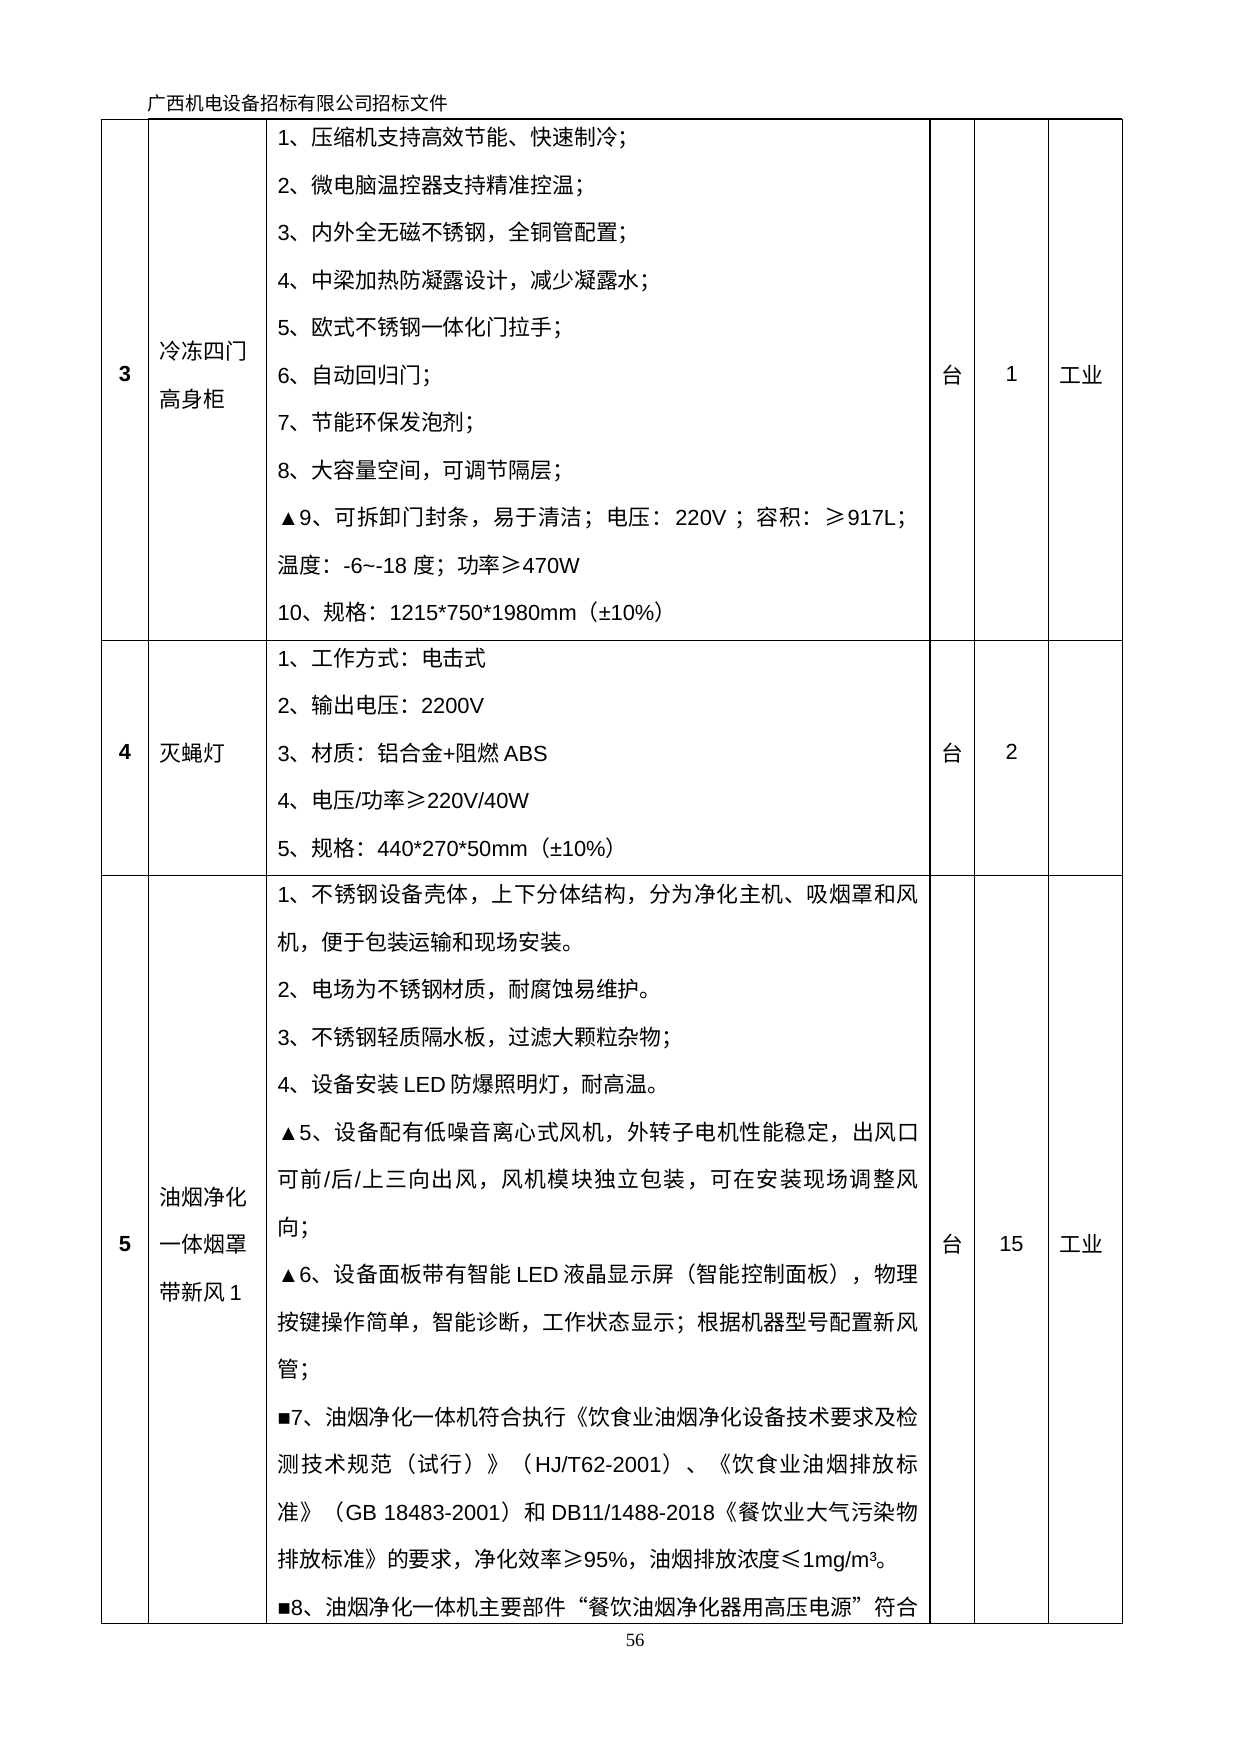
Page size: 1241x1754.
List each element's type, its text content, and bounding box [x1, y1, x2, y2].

table_cell 15 [975, 876, 1048, 1623]
table_cell [1049, 641, 1122, 875]
table_cell 1、压缩机支持高效节能、快速制冷； 2、微电脑温控器支持精准控温； 3、内外全无磁不锈钢，全铜管配置； 4、中梁加热防凝露设计，减少凝露水； 5、欧式不锈钢一体化门拉手； 6、自动回归门； 7、节能环保发泡剂； 8、大容量空间，可调节隔层； ▲9、可拆卸门封条，易于清洁；电压：220V ；容积：≥917L；温度：-6~-18 度；功率≥470W 10、规格：1215*750*1980mm（±10%） [267, 120, 929, 639]
table_cell 台 [931, 876, 974, 1623]
table_cell 3 [102, 120, 148, 639]
table_cell 1 [975, 120, 1048, 639]
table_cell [267, 876, 929, 1623]
table_cell 油烟净化一体烟罩带新风1 [149, 876, 266, 1623]
table_cell 1、工作方式：电击式 2、输出电压：2200V 3、材质：铝合金+阻燃ABS 4、电压/功率≥220V/40W 5、规格：440*270*50mm（±10%） [267, 641, 929, 875]
table_cell 工业 [1049, 876, 1122, 1623]
table_cell 台 [931, 641, 974, 875]
table_cell 冷冻四门高身柜 [149, 120, 266, 639]
table_cell 4 [102, 641, 148, 875]
table_cell 5 [102, 876, 148, 1623]
table_cell 灭蝇灯 [149, 641, 266, 875]
table_cell 台 [931, 120, 974, 639]
table_cell 2 [975, 641, 1048, 875]
table_cell 工业 [1049, 120, 1122, 639]
